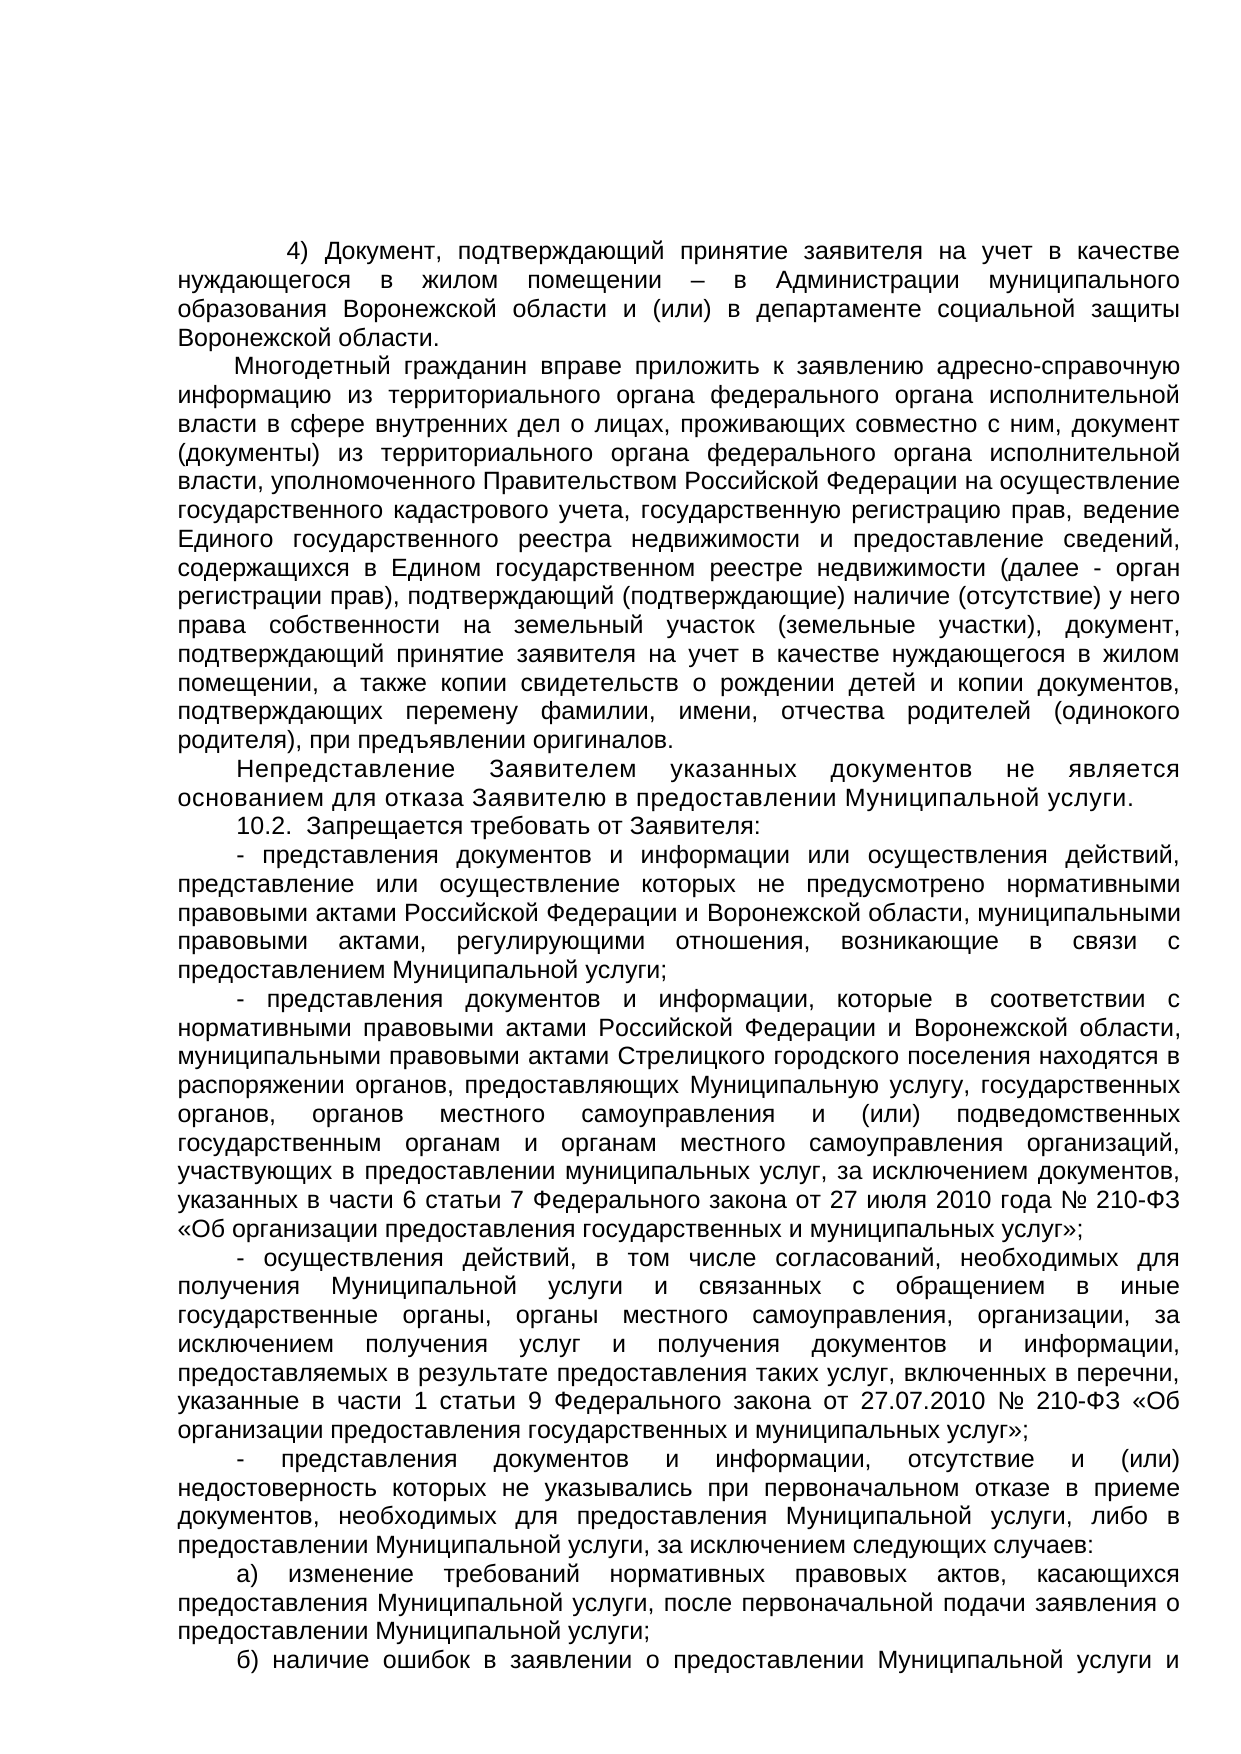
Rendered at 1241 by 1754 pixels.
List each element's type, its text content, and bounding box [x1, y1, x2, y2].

text - представления документов и информации, отсутствие и (или) недостоверность которых не указывались при первоначальном отказе в приеме документов, необходимых для предоставления Муниципальной услуги, либо в предоставлении Муниципальной услуги, за исключением следующих случаев: [177, 1444, 1181, 1559]
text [177, 1645, 1181, 1674]
text - представления документов и информации или осуществления действий, представление или осуществление которых не предусмотрено нормативными правовыми актами Российской Федерации и Воронежской области, муниципальными правовыми актами, регулирующими отношения, возникающие в связи с предоставлением Муниципальной услуги; [177, 840, 1181, 984]
text - представления документов и информации, которые в соответствии с нормативными правовыми актами Российской Федерации и Воронежской области, муниципальными правовыми актами Стрелицкого городского поселения находятся в распоряжении органов, предоставляющих Муниципальную услугу, государственных органов, органов местного самоуправления и (или) подведомственных государственным органам и органам местного самоуправления организаций, участвующих в предоставлении муниципальных услуг, за исключением документов, указанных в части 6 статьи 7 Федерального закона от 27 июля 2010 года № 210-ФЗ «Об организации предоставления государственных и муниципальных услуг»; [177, 984, 1181, 1242]
text а) изменение требований нормативных правовых актов, касающихся предоставления Муниципальной услуги, после первоначальной подачи заявления о предоставлении Муниципальной услуги; [177, 1559, 1181, 1645]
text Многодетный гражданин вправе приложить к заявлению адресно-справочную информацию из территориального органа федерального органа исполнительной власти в сфере внутренних дел о лицах, проживающих совместно с ним, документ (документы) из территориального органа федерального органа исполнительной власти, уполномоченного Правительством Российской Федерации на осуществление государственного кадастрового учета, государственную регистрацию прав, ведение Единого государственного реестра недвижимости и предоставление сведений, содержащихся в Едином государственном реестре недвижимости (далее - орган регистрации прав), подтверждающий (подтверждающие) наличие (отсутствие) у него права собственности на земельный участок (земельные участки), документ, подтверждающий принятие заявителя на учет в качестве нуждающегося в жилом помещении, а также копии свидетельств о рождении детей и копии документов, подтверждающих перемену фамилии, имени, отчества родителей (одинокого родителя), при предъявлении оригиналов. [177, 351, 1181, 754]
text - осуществления действий, в том числе согласований, необходимых для получения Муниципальной услуги и связанных с обращением в иные государственные органы, органы местного самоуправления, организации, за исключением получения услуг и получения документов и информации, предоставляемых в результате предоставления таких услуг, включенных в перечни, указанные в части 1 статьи 9 Федерального закона от 27.07.2010 № 210-ФЗ «Об организации предоставления государственных и муниципальных услуг»; [177, 1242, 1181, 1444]
text 4) Документ, подтверждающий принятие заявителя на учет в качестве нуждающегося в жилом помещении – в Администрации муниципального образования Воронежской области и (или) в департаменте социальной защиты Воронежской области. [177, 236, 1181, 351]
text 10.2. Запрещается требовать от Заявителя: [177, 811, 1181, 840]
text Непредставление Заявителем указанных документов не является основанием для отказа Заявителю в предоставлении Муниципальной услуги. [177, 754, 1181, 811]
